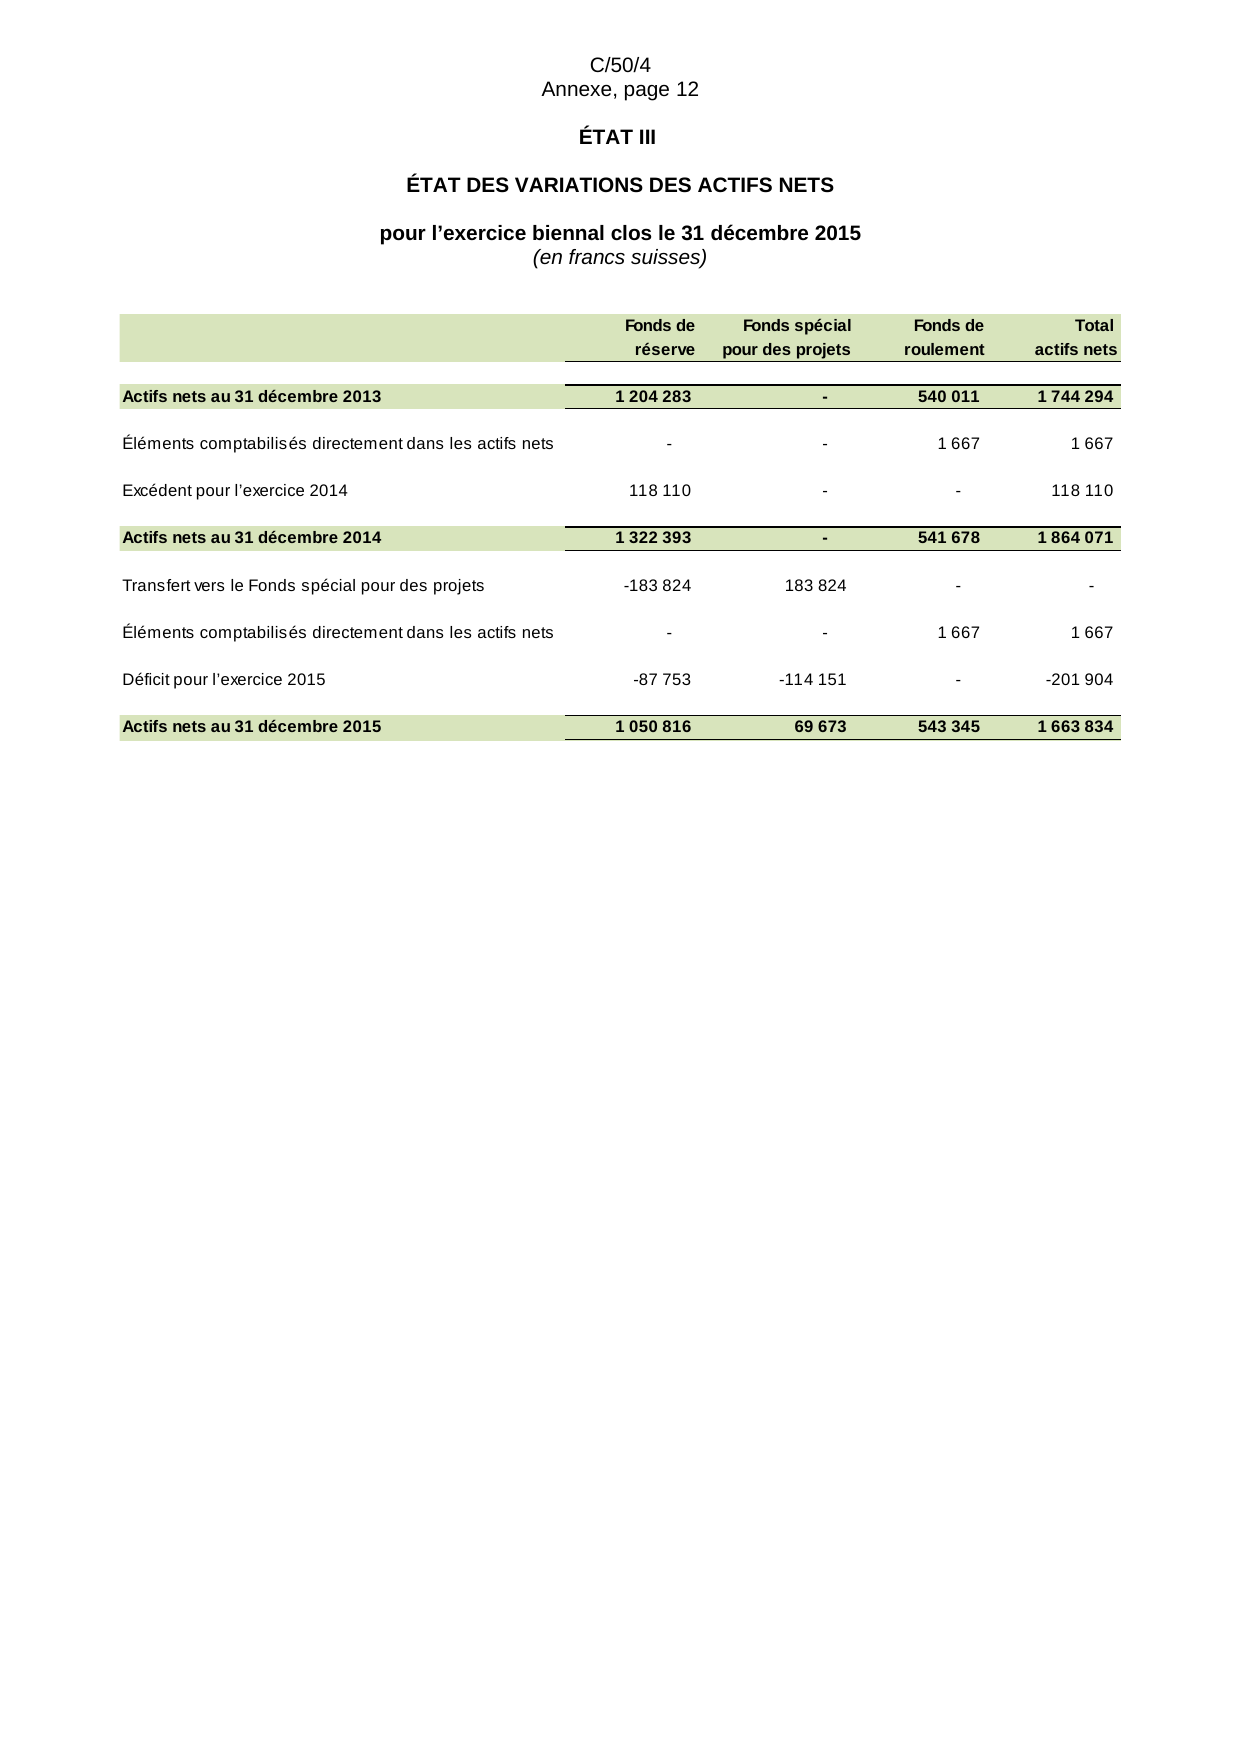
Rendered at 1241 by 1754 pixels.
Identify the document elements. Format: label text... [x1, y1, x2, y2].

text (en francs suisses) [118, 245, 1122, 269]
subtitle État III État des variations des actifs nets [118, 125, 1122, 197]
text pour l’exercice biennal clos le 31 décembre 2015 [118, 221, 1122, 245]
